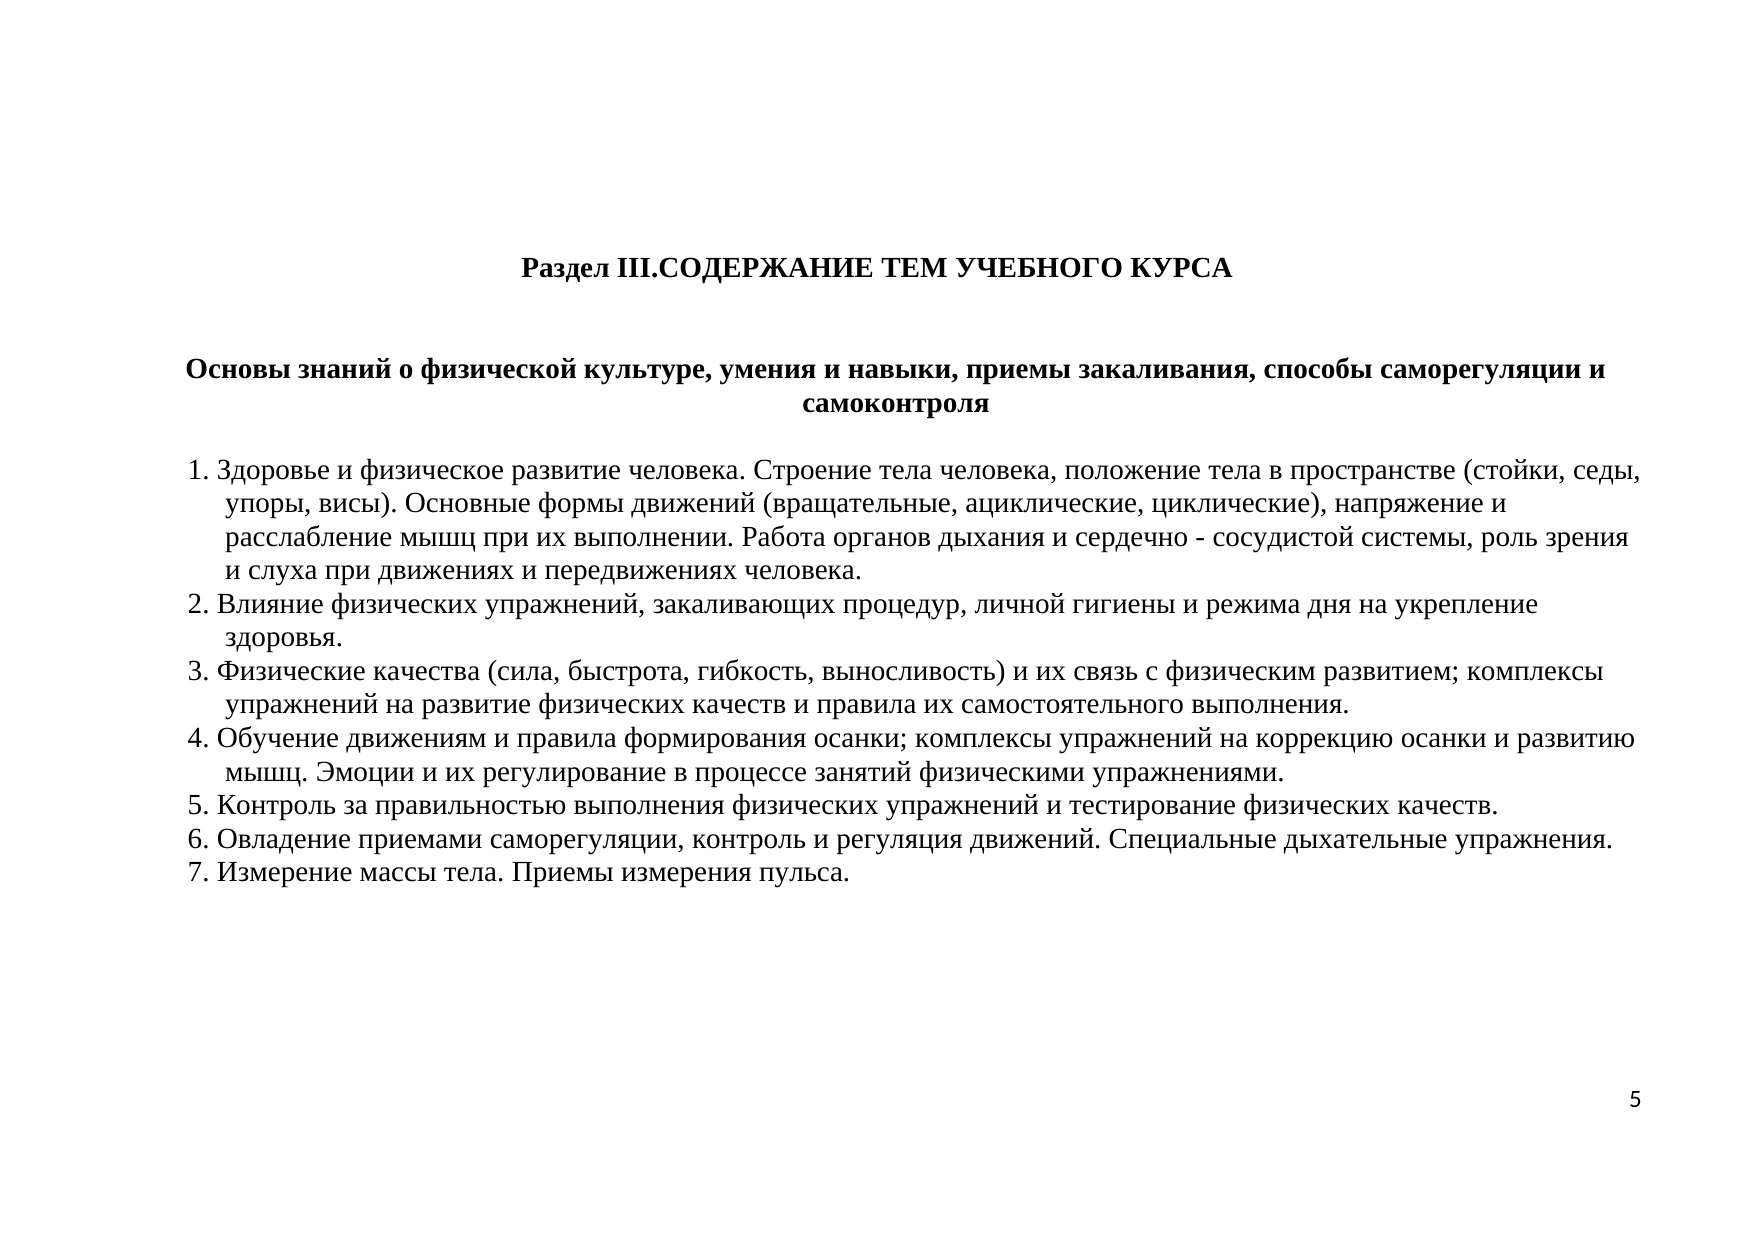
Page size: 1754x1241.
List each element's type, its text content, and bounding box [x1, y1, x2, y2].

text 5. Контроль за правильностью выполнения физических упражнений и тестирование физических качеств. [187, 787, 1641, 821]
text Раздел III.СОДЕРЖАНИЕ ТЕМ УЧЕБНОГО КУРСА [112, 251, 1641, 284]
text 2. Влияние физических упражнений, закаливающих процедур, личной гигиены и режима дня на укрепление здоровья. [187, 586, 1641, 653]
text 4. Обучение движениям и правила формирования осанки; комплексы упражнений на коррекцию осанки и развитию мышц. Эмоции и их регулирование в процессе занятий физическими упражнениями. [187, 720, 1641, 787]
text 3. Физические качества (сила, быстрота, гибкость, выносливость) и их связь с физическим развитием; комплексы упражнений на развитие физических качеств и правила их самостоятельного выполнения. [187, 653, 1641, 720]
text Основы знаний о физической культуре, умения и навыки, приемы закаливания, способы саморегуляции и самоконтроля [150, 351, 1641, 418]
text 1. Здоровье и физическое развитие человека. Строение тела человека, положение тела в пространстве (стойки, седы, упоры, висы). Основные формы движений (вращательные, ациклические, циклические), напряжение и расслабление мышц при их выполнении. Работа органов дыхания и сердечно - сосудистой системы, роль зрения и слуха при движениях и передвижениях человека. [187, 452, 1641, 586]
text 6. Овладение приемами саморегуляции, контроль и регуляция движений. Специальные дыхательные упражнения. [187, 821, 1641, 854]
text 7. Измерение массы тела. Приемы измерения пульса. [187, 854, 1641, 888]
